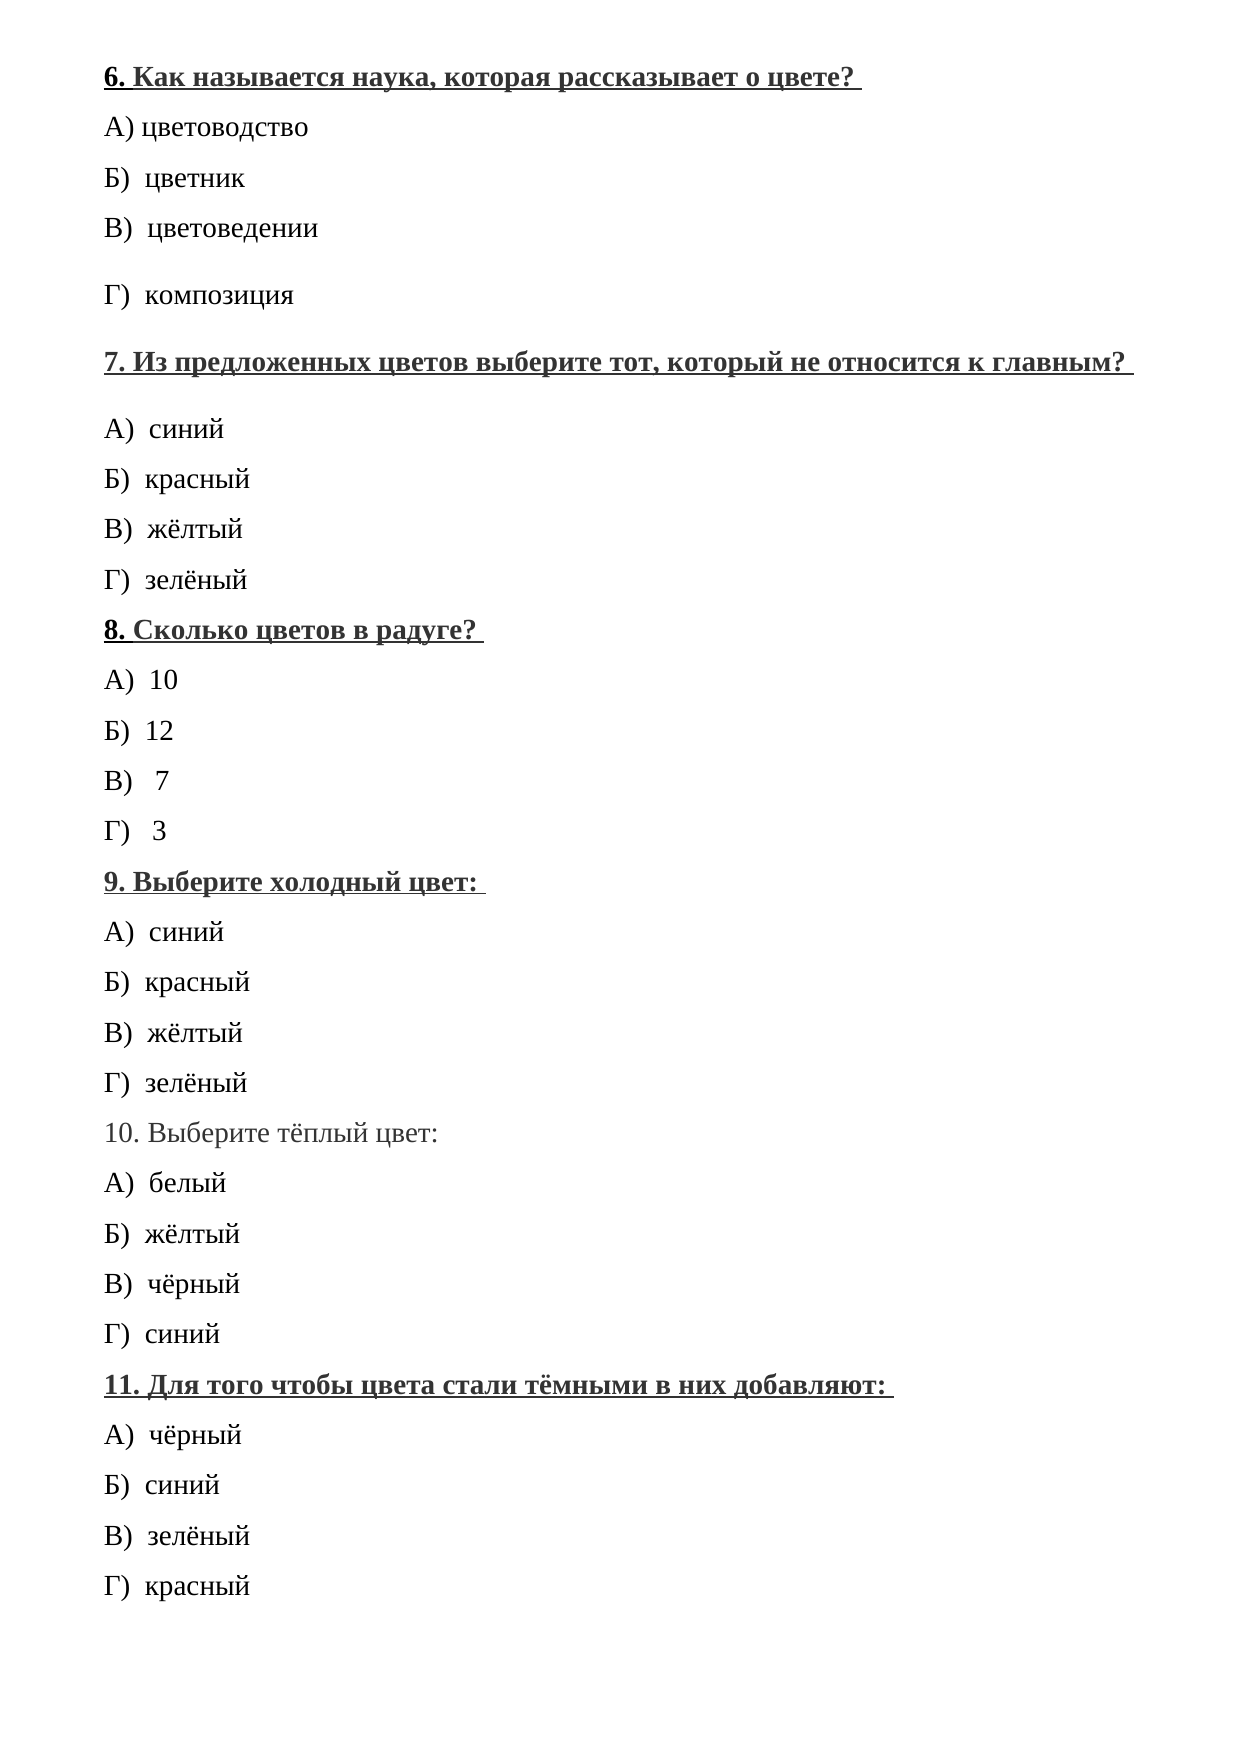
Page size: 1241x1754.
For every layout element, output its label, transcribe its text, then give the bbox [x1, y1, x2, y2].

text 11. Для того чтобы цвета стали тёмными в них добавляют: [103, 1367, 1152, 1400]
text А) цветоводство Б) цветник В) цветоведении [103, 109, 1152, 243]
text А) 10 Б) 12 В) 7 Г) 3 [103, 662, 1152, 847]
text А) чёрный Б) синий [103, 1417, 1152, 1501]
text 6. Как называется наука, которая рассказывает о цвете? [103, 59, 1152, 93]
text Г) композиция [103, 277, 1152, 311]
text 7. Из предложенных цветов выберите тот, который не относится к главным? [103, 344, 1152, 377]
text 10. Выберите тёплый цвет: [103, 1115, 1152, 1149]
text А) синий Б) красный В) жёлтый Г) зелёный 8. Сколько цветов в радуге? [103, 411, 1152, 646]
text 9. Выберите холодный цвет: [103, 864, 1152, 897]
text А) синий Б) красный В) жёлтый Г) зелёный [103, 914, 1152, 1098]
text А) белый Б) жёлтый В) чёрный Г) синий [103, 1166, 1152, 1350]
text В) зелёный Г) красный [103, 1518, 1152, 1602]
